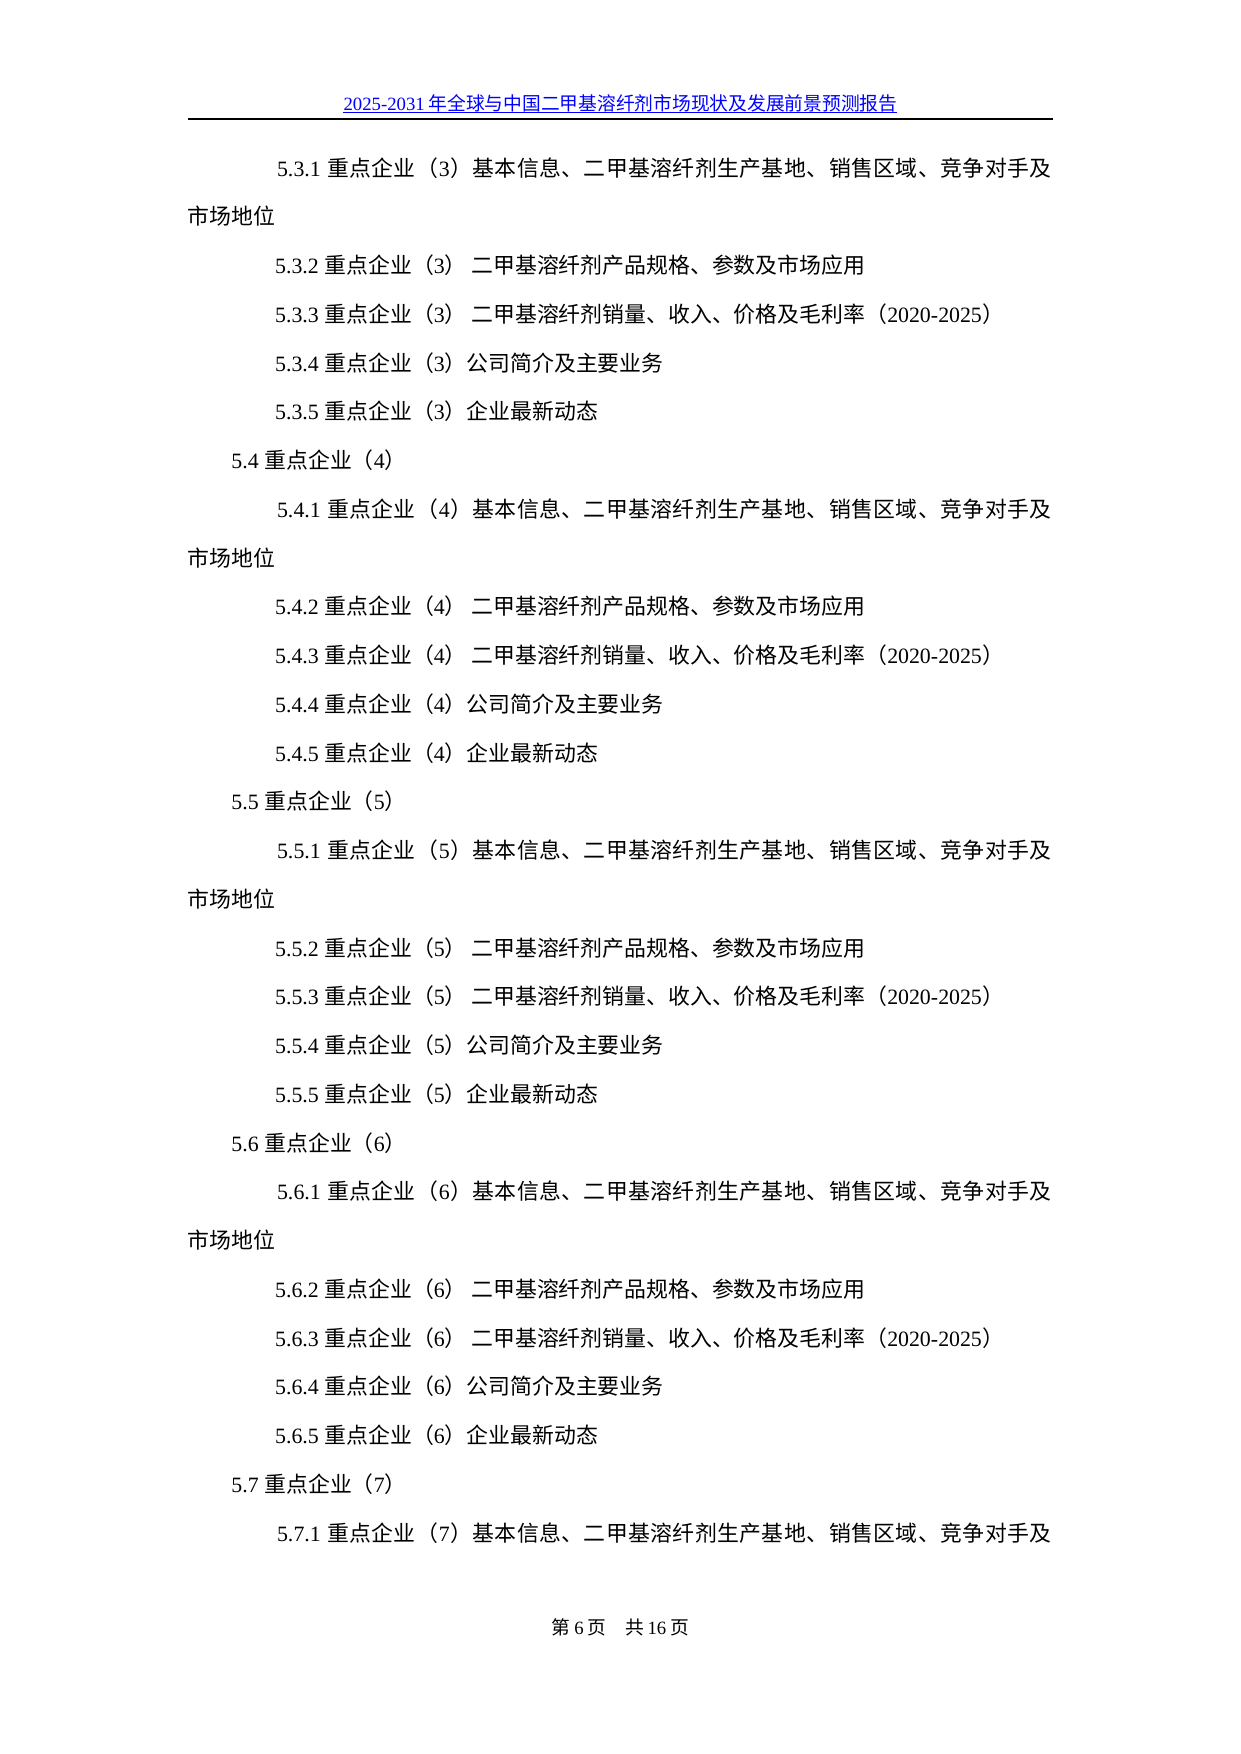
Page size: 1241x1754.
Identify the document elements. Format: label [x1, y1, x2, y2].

text [187, 150, 1053, 1548]
